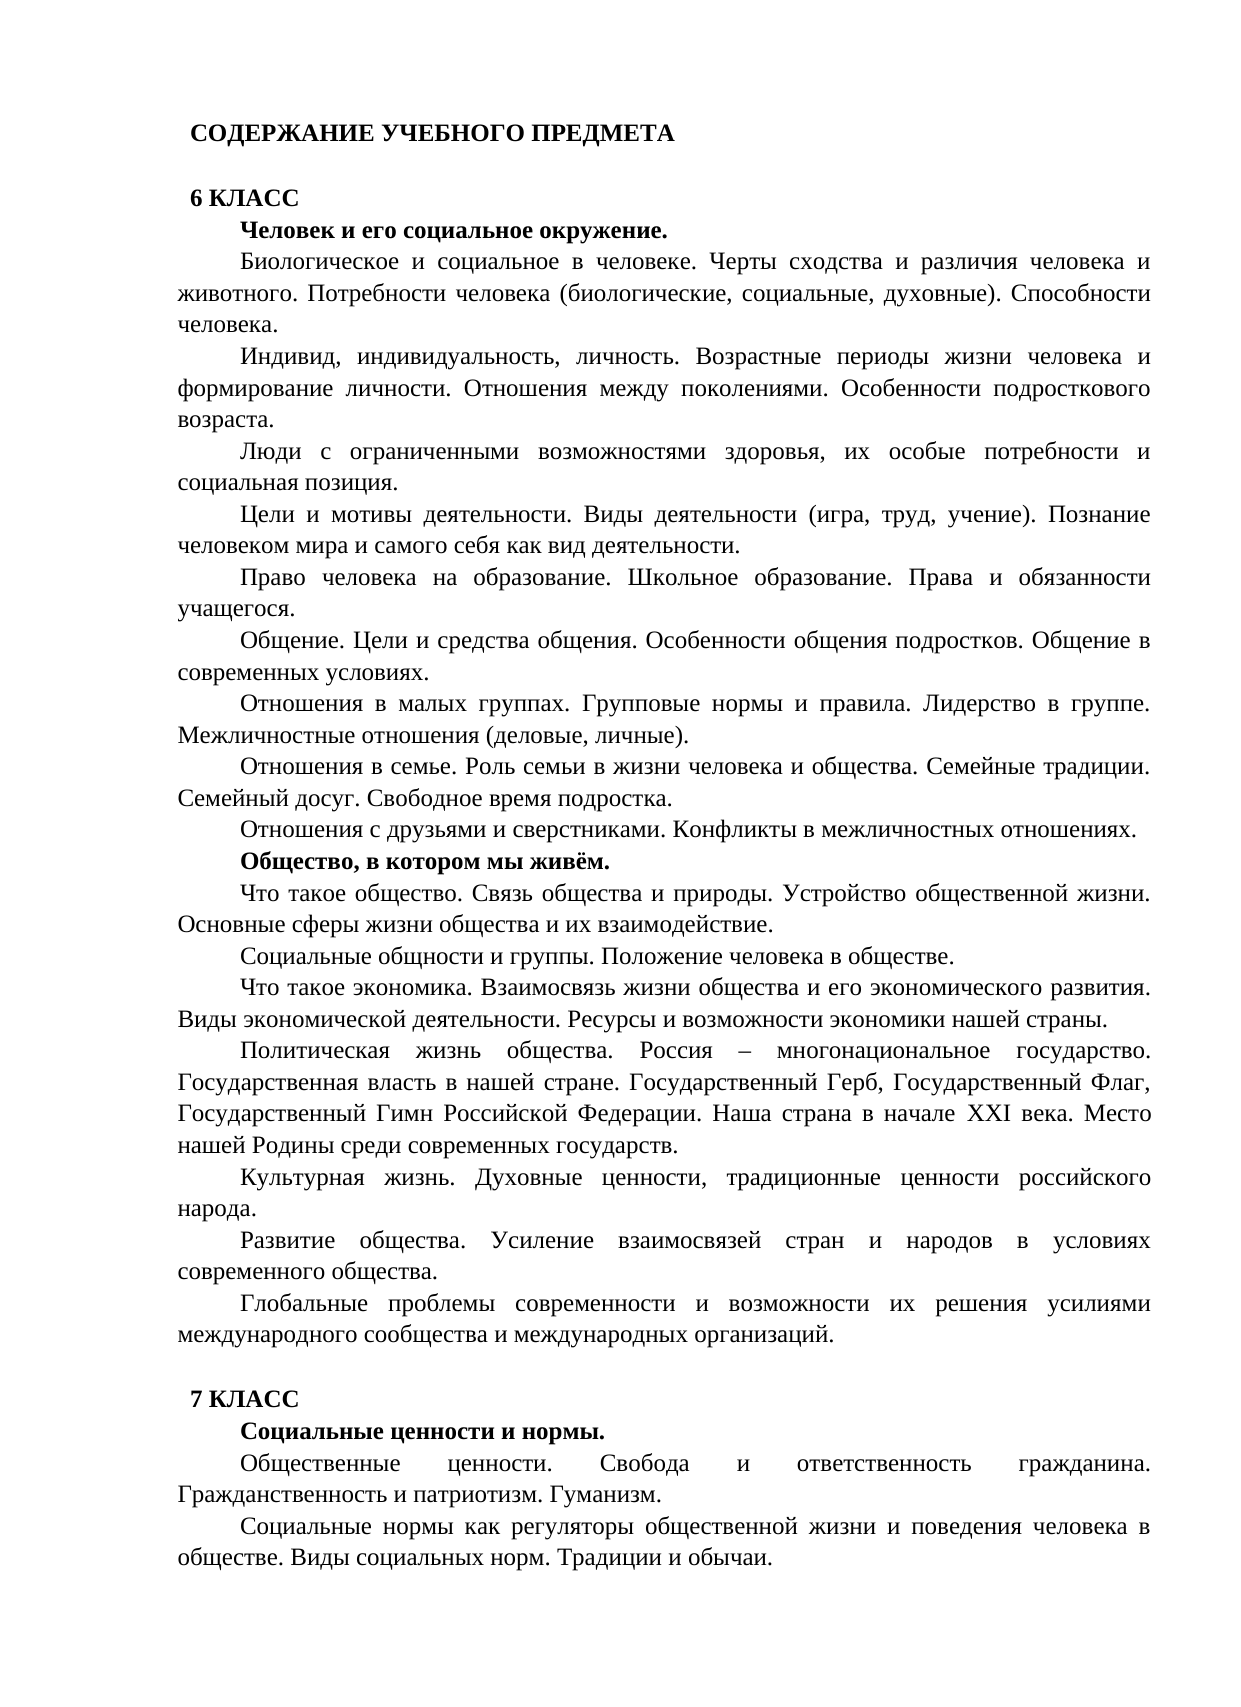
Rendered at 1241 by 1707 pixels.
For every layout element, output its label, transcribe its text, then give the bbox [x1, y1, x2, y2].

text Культурная жизнь. Духовные ценности, традиционные ценности российского народа. [177, 1162, 1152, 1222]
text 6 КЛАСС [190, 183, 1152, 212]
text Отношения с друзьями и сверстниками. Конфликты в межличностных отношениях. [177, 814, 1152, 843]
text Человек и его социальное окружение. [177, 215, 1152, 243]
text Право человека на образование. Школьное образование. Права и обязанности учащегося. [177, 562, 1152, 622]
text Отношения в семье. Роль семьи в жизни человека и общества. Семейные традиции. Семейный досуг. Свободное время подростка. [177, 751, 1152, 812]
text 7 КЛАСС [190, 1384, 1152, 1413]
text Общество, в котором мы живём. [177, 846, 1152, 875]
text Социальные нормы как регуляторы общественной жизни и поведения человека в обществе. Виды социальных норм. Традиции и обычаи. [177, 1511, 1152, 1571]
text Политическая жизнь общества. Россия – многонациональное государство. Государственная власть в нашей стране. Государственный Герб, Государственный Флаг, Государственный Гимн Российской Федерации. Наша страна в начале XXI века. Место нашей Родины среди современных государств. [177, 1035, 1152, 1159]
text Цели и мотивы деятельности. Виды деятельности (игра, труд, учение). Познание человеком мира и самого себя как вид деятельности. [177, 499, 1152, 559]
text Что такое общество. Связь общества и природы. Устройство общественной жизни. Основные сферы жизни общества и их взаимодействие. [177, 878, 1152, 938]
text Что такое экономика. Взаимосвязь жизни общества и его экономического развития. Виды экономической деятельности. Ресурсы и возможности экономики нашей страны. [177, 972, 1152, 1033]
text Биологическое и социальное в человеке. Черты сходства и различия человека и животного. Потребности человека (биологические, социальные, духовные). Способности человека. [177, 246, 1152, 338]
text Глобальные проблемы современности и возможности их решения усилиями международного сообщества и международных организаций. [177, 1288, 1152, 1348]
text Отношения в малых группах. Групповые нормы и правила. Лидерство в группе. Межличностные отношения (деловые, личные). [177, 688, 1152, 748]
text Социальные общности и группы. Положение человека в обществе. [177, 941, 1152, 969]
text Люди с ограниченными возможностями здоровья, их особые потребности и социальная позиция. [177, 436, 1152, 496]
text Индивид, индивидуальность, личность. Возрастные периоды жизни человека и формирование личности. Отношения между поколениями. Особенности подросткового возраста. [177, 341, 1152, 433]
text Развитие общества. Усиление взаимосвязей стран и народов в условиях современного общества. [177, 1225, 1152, 1285]
text Общественные ценности. Свобода и ответственность гражданина. Гражданственность и патриотизм. Гуманизм. [177, 1448, 1152, 1508]
text Общение. Цели и средства общения. Особенности общения подростков. Общение в современных условиях. [177, 625, 1152, 685]
text СОДЕРЖАНИЕ УЧЕБНОГО ПРЕДМЕТА [190, 118, 1152, 147]
text Социальные ценности и нормы. [177, 1416, 1152, 1445]
